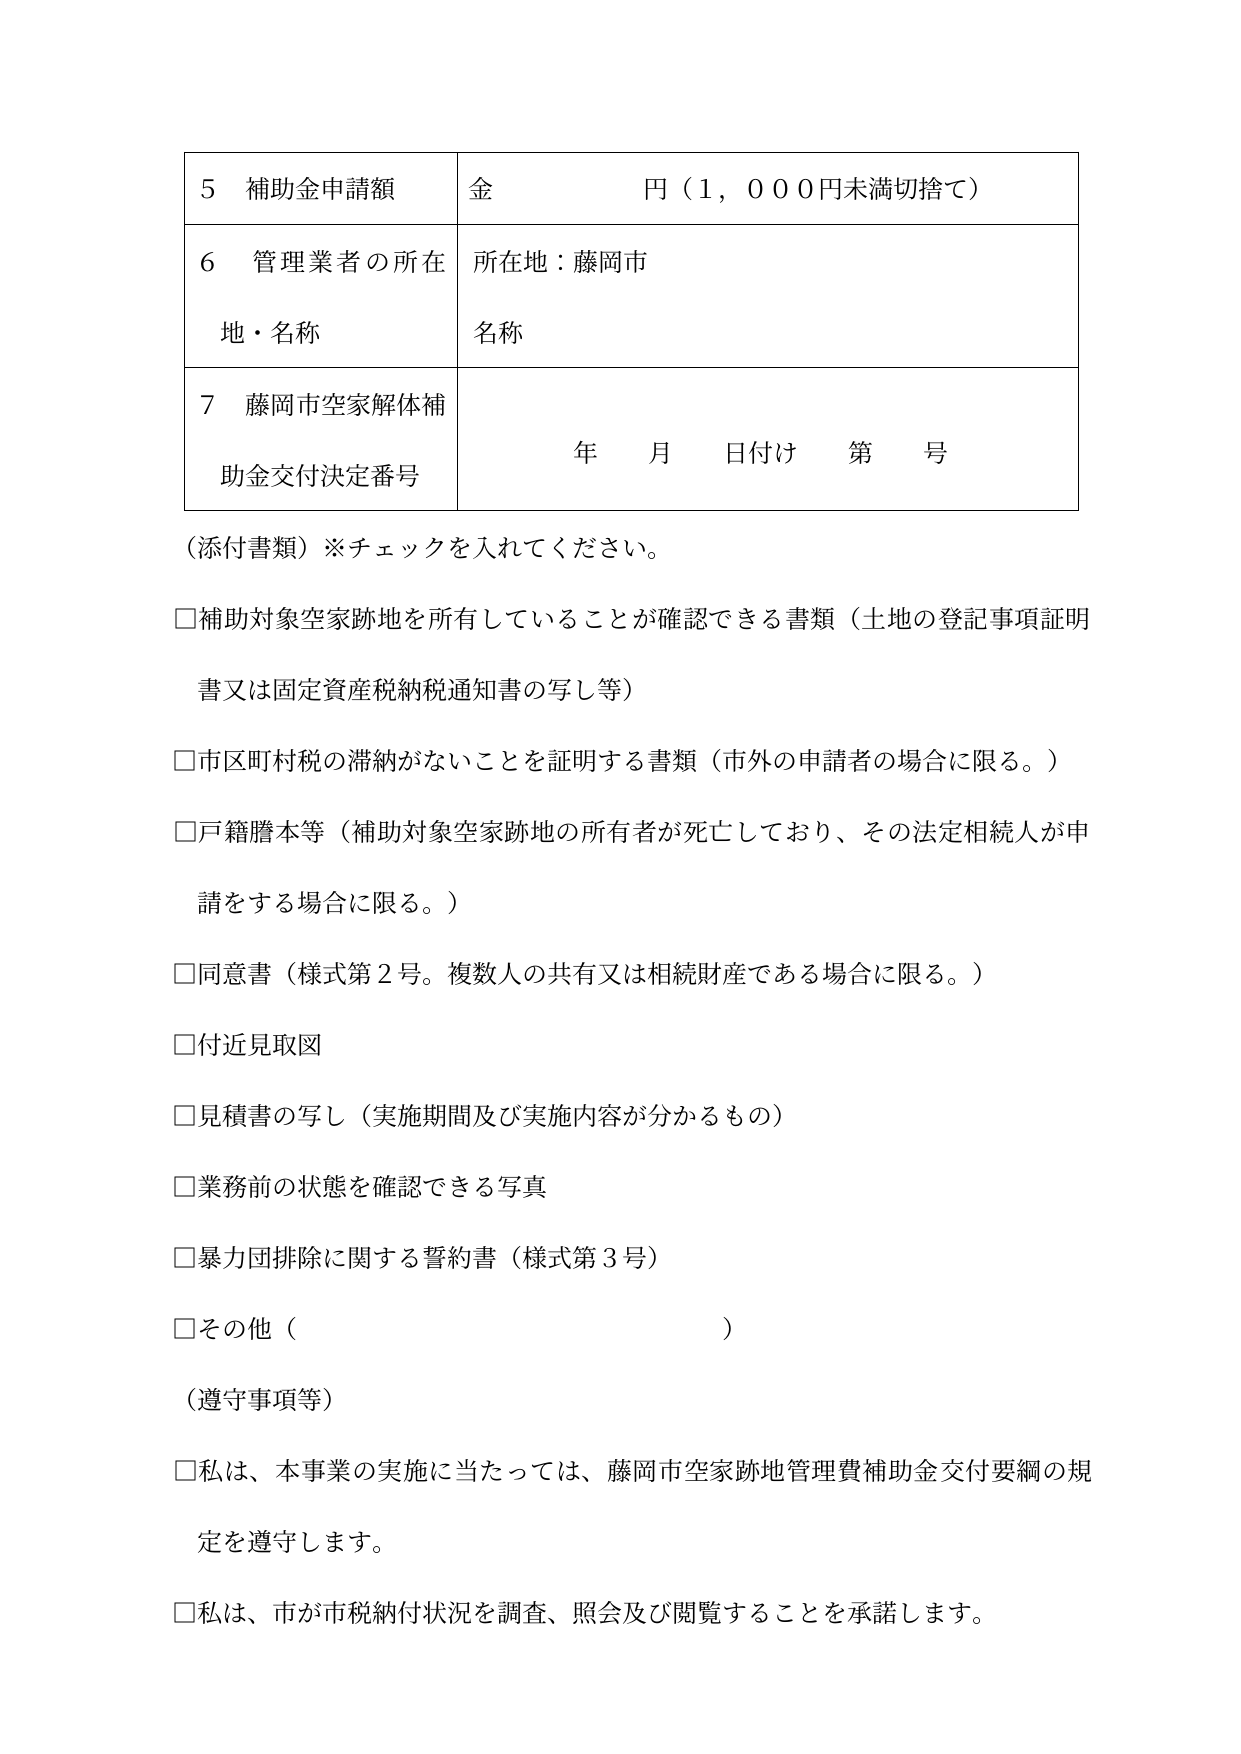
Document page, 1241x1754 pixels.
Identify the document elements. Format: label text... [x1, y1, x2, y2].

text □戸籍謄本等（補助対象空家跡地の所有者が死亡しており、その法定相続人が申請をする場合に限る。） [148, 795, 1092, 937]
text □私は、本事業の実施に当たっては、藤岡市空家跡地管理費補助金交付要綱の規定を遵守します。 [148, 1434, 1092, 1577]
text □付近見取図 [148, 1008, 1092, 1079]
text □業務前の状態を確認できる写真 [148, 1150, 1092, 1221]
table_cell ７ 藤岡市空家解体補助金交付決定番号 [185, 368, 457, 510]
text （添付書類）※チェックを入れてください。 [148, 511, 1092, 582]
table_cell 金 円（１，０００円未満切捨て） [458, 153, 1078, 224]
table_cell ５ 補助金申請額 [185, 153, 457, 224]
table_cell 年 月 日付け 第 号 [458, 368, 1078, 510]
text □私は、市が市税納付状況を調査、照会及び閲覧することを承諾します。 [148, 1577, 1092, 1648]
table_cell ６ 管理業者の所在地・名称 [185, 225, 457, 367]
text □暴力団排除に関する誓約書（様式第３号） [148, 1221, 1092, 1292]
text □その他（ ） [148, 1292, 1092, 1363]
text □市区町村税の滞納がないことを証明する書類（市外の申請者の場合に限る。） [148, 724, 1092, 795]
text □見積書の写し（実施期間及び実施内容が分かるもの） [148, 1079, 1092, 1150]
text （遵守事項等） [148, 1363, 1092, 1434]
table_cell 所在地：藤岡市 名称 [458, 225, 1078, 367]
text □補助対象空家跡地を所有していることが確認できる書類（土地の登記事項証明書又は固定資産税納税通知書の写し等） [148, 582, 1092, 724]
text □同意書（様式第２号。複数人の共有又は相続財産である場合に限る。） [148, 937, 1092, 1008]
